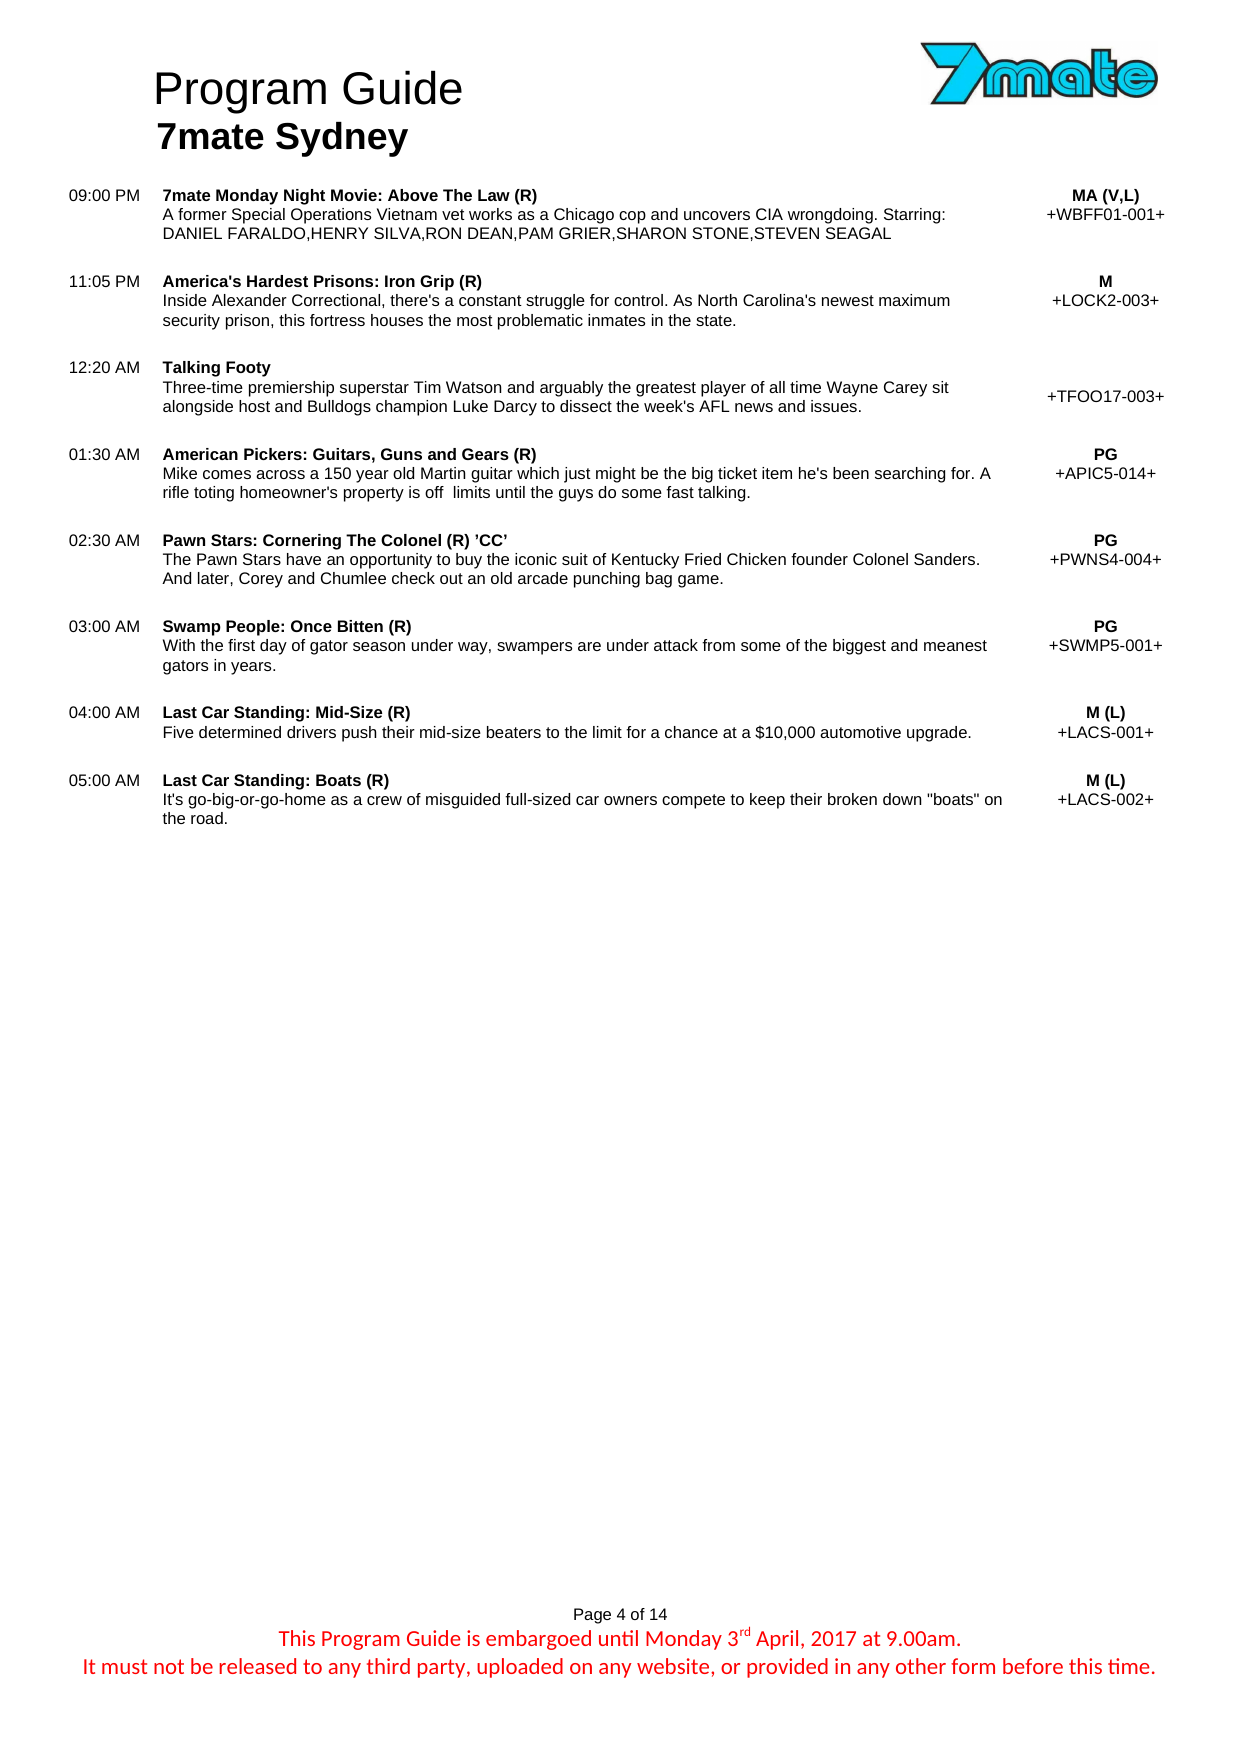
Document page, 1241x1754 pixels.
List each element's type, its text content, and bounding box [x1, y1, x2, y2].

table_header Talking Footy Three-time premiership superstar Tim Watson and arguably the greatest player of all time Wayne Carey sit alongside host and Bulldogs champion Luke Darcy to dissect the week's AFL news and issues. [151, 358, 1022, 416]
table_header 03:00 AM [51, 617, 151, 674]
table_header Last Car Standing: Boats (R) It's go-big-or-go-home as a crew of misguided full-sized car owners compete to keep their broken down "boats" on the road. [151, 770, 1022, 828]
table_header M (L) +LACS-001+ [1022, 703, 1189, 742]
table_header M +LOCK2-003+ [1022, 272, 1189, 329]
table_header 11:05 PM [51, 272, 151, 329]
table_header PG +APIC5-014+ [1022, 445, 1189, 502]
table_header +TFOO17-003+ [1022, 358, 1189, 416]
table_header 09:00 PM [51, 186, 151, 243]
table_header 12:20 AM [51, 358, 151, 416]
table_header M (L) +LACS-002+ [1022, 770, 1189, 828]
table_header 05:00 AM [51, 770, 151, 828]
table_header PG +SWMP5-001+ [1022, 617, 1189, 674]
picture [920, 41, 1159, 105]
table_header America's Hardest Prisons: Iron Grip (R) Inside Alexander Correctional, there's a constant struggle for control. As North Carolina's newest maximum security prison, this fortress houses the most problematic inmates in the state. [151, 272, 1022, 329]
table_header 7mate Monday Night Movie: Above The Law (R) A former Special Operations Vietnam vet works as a Chicago cop and uncovers CIA wrongdoing. Starring: DANIEL FARALDO,HENRY SILVA,RON DEAN,PAM GRIER,SHARON STONE,STEVEN SEAGAL [151, 186, 1022, 243]
table_header Swamp People: Once Bitten (R) With the first day of gator season under way, swampers are under attack from some of the biggest and meanest gators in years. [151, 617, 1022, 674]
table_header PG +PWNS4-004+ [1022, 531, 1189, 588]
table_header Last Car Standing: Mid-Size (R) Five determined drivers push their mid-size beaters to the limit for a chance at a $10,000 automotive upgrade. [151, 703, 1022, 742]
table_header MA (V,L) +WBFF01-001+ [1022, 186, 1189, 243]
table_header Pawn Stars: Cornering The Colonel (R) ’CC’ The Pawn Stars have an opportunity to buy the iconic suit of Kentucky Fried Chicken founder Colonel Sanders. And later, Corey and Chumlee check out an old arcade punching bag game. [151, 531, 1022, 588]
table_header 04:00 AM [51, 703, 151, 742]
table_header 01:30 AM [51, 445, 151, 502]
table_header 02:30 AM [51, 531, 151, 588]
